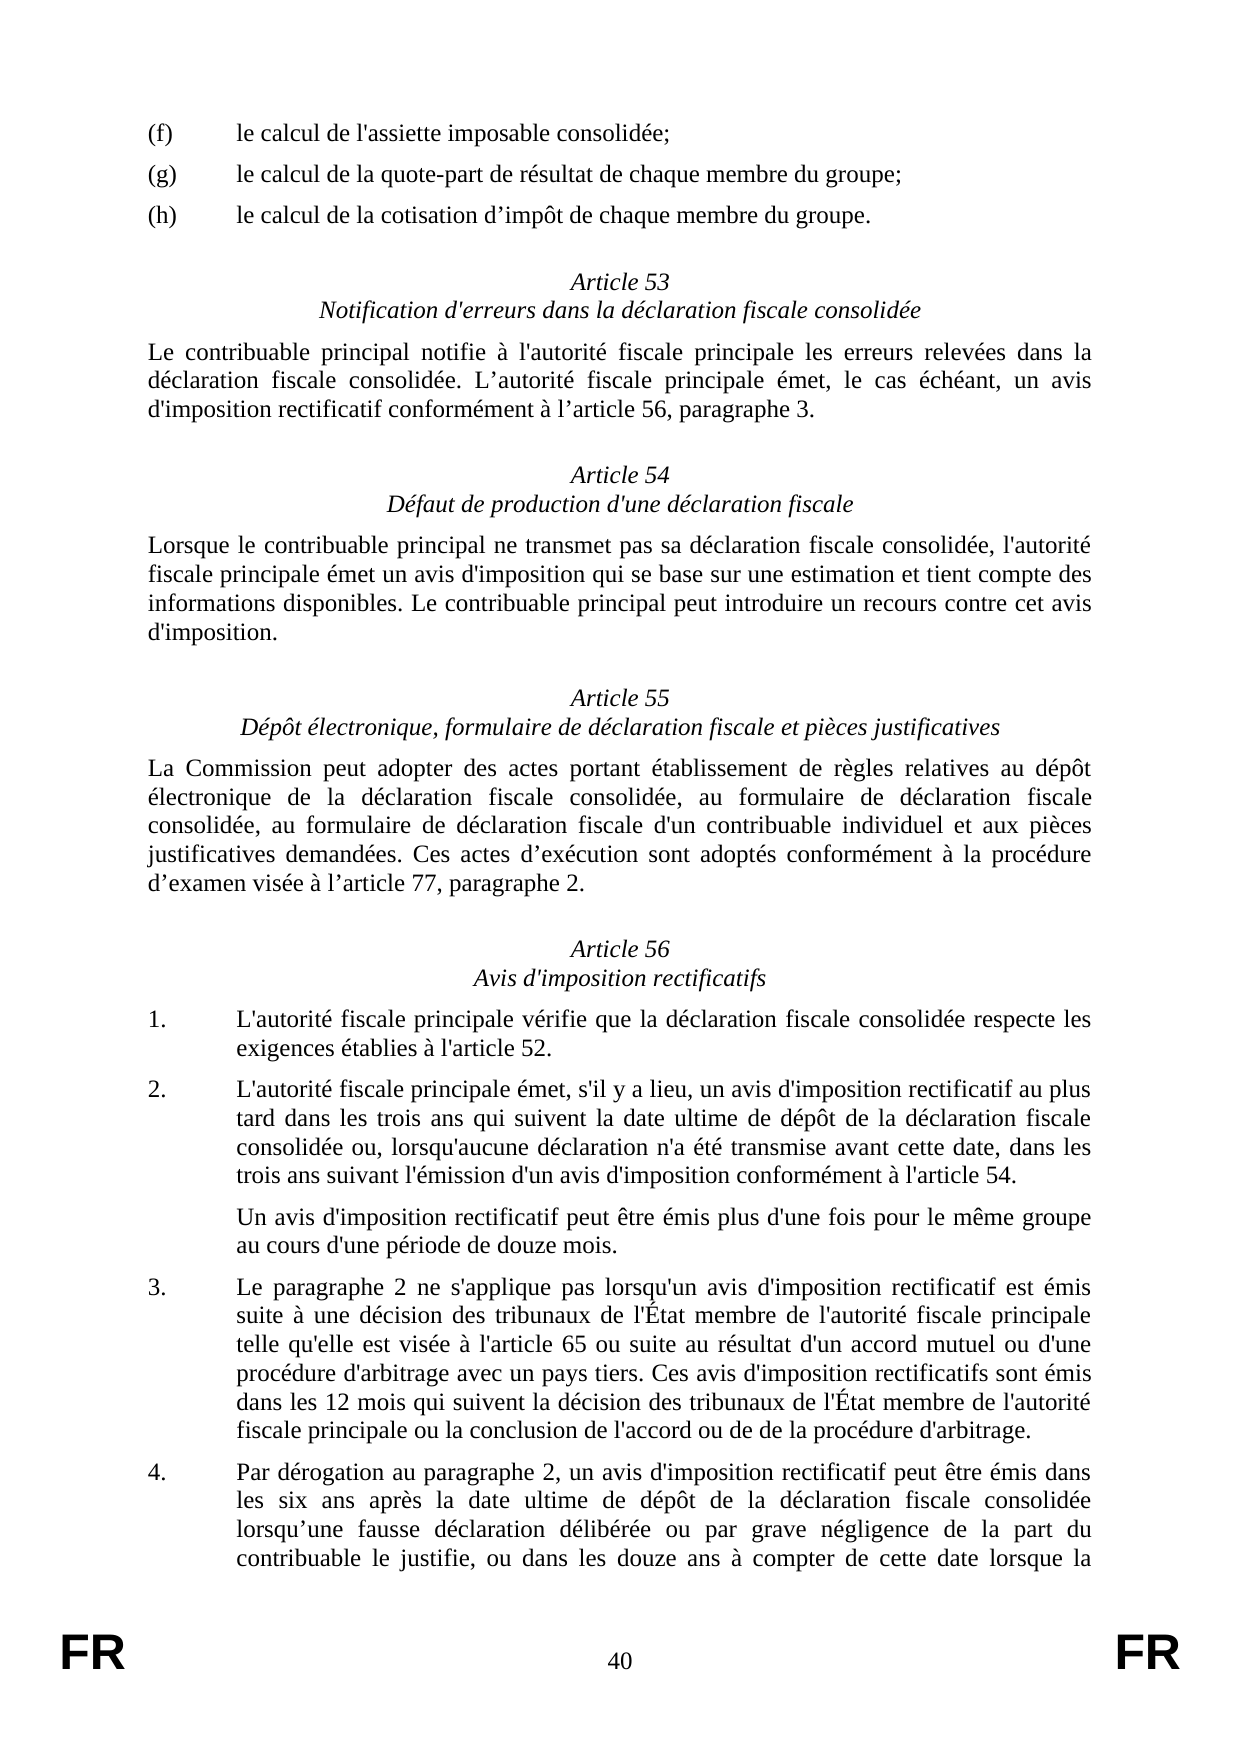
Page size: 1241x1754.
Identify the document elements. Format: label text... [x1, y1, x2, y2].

text La Commission peut adopter des actes portant établissement de règles relatives au dépôt électronique de la déclaration fiscale consolidée, au formulaire de déclaration fiscale consolidée, au formulaire de déclaration fiscale d'un contribuable individuel et aux pièces justificatives demandées. Ces actes d’exécution sont adoptés conformément à la procédure d’examen visée à l’article 77, paragraphe 2. [148, 753, 1093, 897]
text Article 55 Dépôt électronique, formulaire de déclaration fiscale et pièces justificatives [148, 683, 1093, 741]
text Lorsque le contribuable principal ne transmet pas sa déclaration fiscale consolidée, l'autorité fiscale principale émet un avis d'imposition qui se base sur une estimation et tient compte des informations disponibles. Le contribuable principal peut introduire un recours contre cet avis d'imposition. [148, 531, 1093, 646]
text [148, 1457, 1093, 1572]
text le calcul de la cotisation d’impôt de chaque membre du groupe. [148, 201, 1093, 229]
text Article 53 Notification d'erreurs dans la déclaration fiscale consolidée [148, 267, 1093, 324]
text le calcul de l'assiette imposable consolidée; [148, 118, 1093, 147]
text le calcul de la quote-part de résultat de chaque membre du groupe; [148, 159, 1093, 188]
text Article 54 Défaut de production d'une déclaration fiscale [148, 461, 1093, 518]
text Article 56 Avis d'imposition rectificatifs [148, 934, 1093, 992]
text Le contribuable principal notifie à l'autorité fiscale principale les erreurs relevées dans la déclaration fiscale consolidée. L’autorité fiscale principale émet, le cas échéant, un avis d'imposition rectificatif conformément à l’article 56, paragraphe 3. [148, 337, 1093, 423]
text 3. Le paragraphe 2 ne s'applique pas lorsqu'un avis d'imposition rectificatif est émis suite à une décision des tribunaux de l'État membre de l'autorité fiscale principale telle qu'elle est visée à l'article 65 ou suite au résultat d'un accord mutuel ou d'une procédure d'arbitrage avec un pays tiers. Ces avis d'imposition rectificatifs sont émis dans les 12 mois qui suivent la décision des tribunaux de l'État membre de l'autorité fiscale principale ou la conclusion de l'accord ou de de la procédure d'arbitrage. [148, 1272, 1093, 1444]
text 2. L'autorité fiscale principale émet, s'il y a lieu, un avis d'imposition rectificatif au plus tard dans les trois ans qui suivent la date ultime de dépôt de la déclaration fiscale consolidée ou, lorsqu'aucune déclaration n'a été transmise avant cette date, dans les trois ans suivant l'émission d'un avis d'imposition conformément à l'article 54. [148, 1074, 1093, 1189]
text 1. L'autorité fiscale principale vérifie que la déclaration fiscale consolidée respecte les exigences établies à l'article 52. [148, 1004, 1093, 1062]
text Un avis d'imposition rectificatif peut être émis plus d'une fois pour le même groupe au cours d'une période de douze mois. [236, 1202, 1093, 1259]
